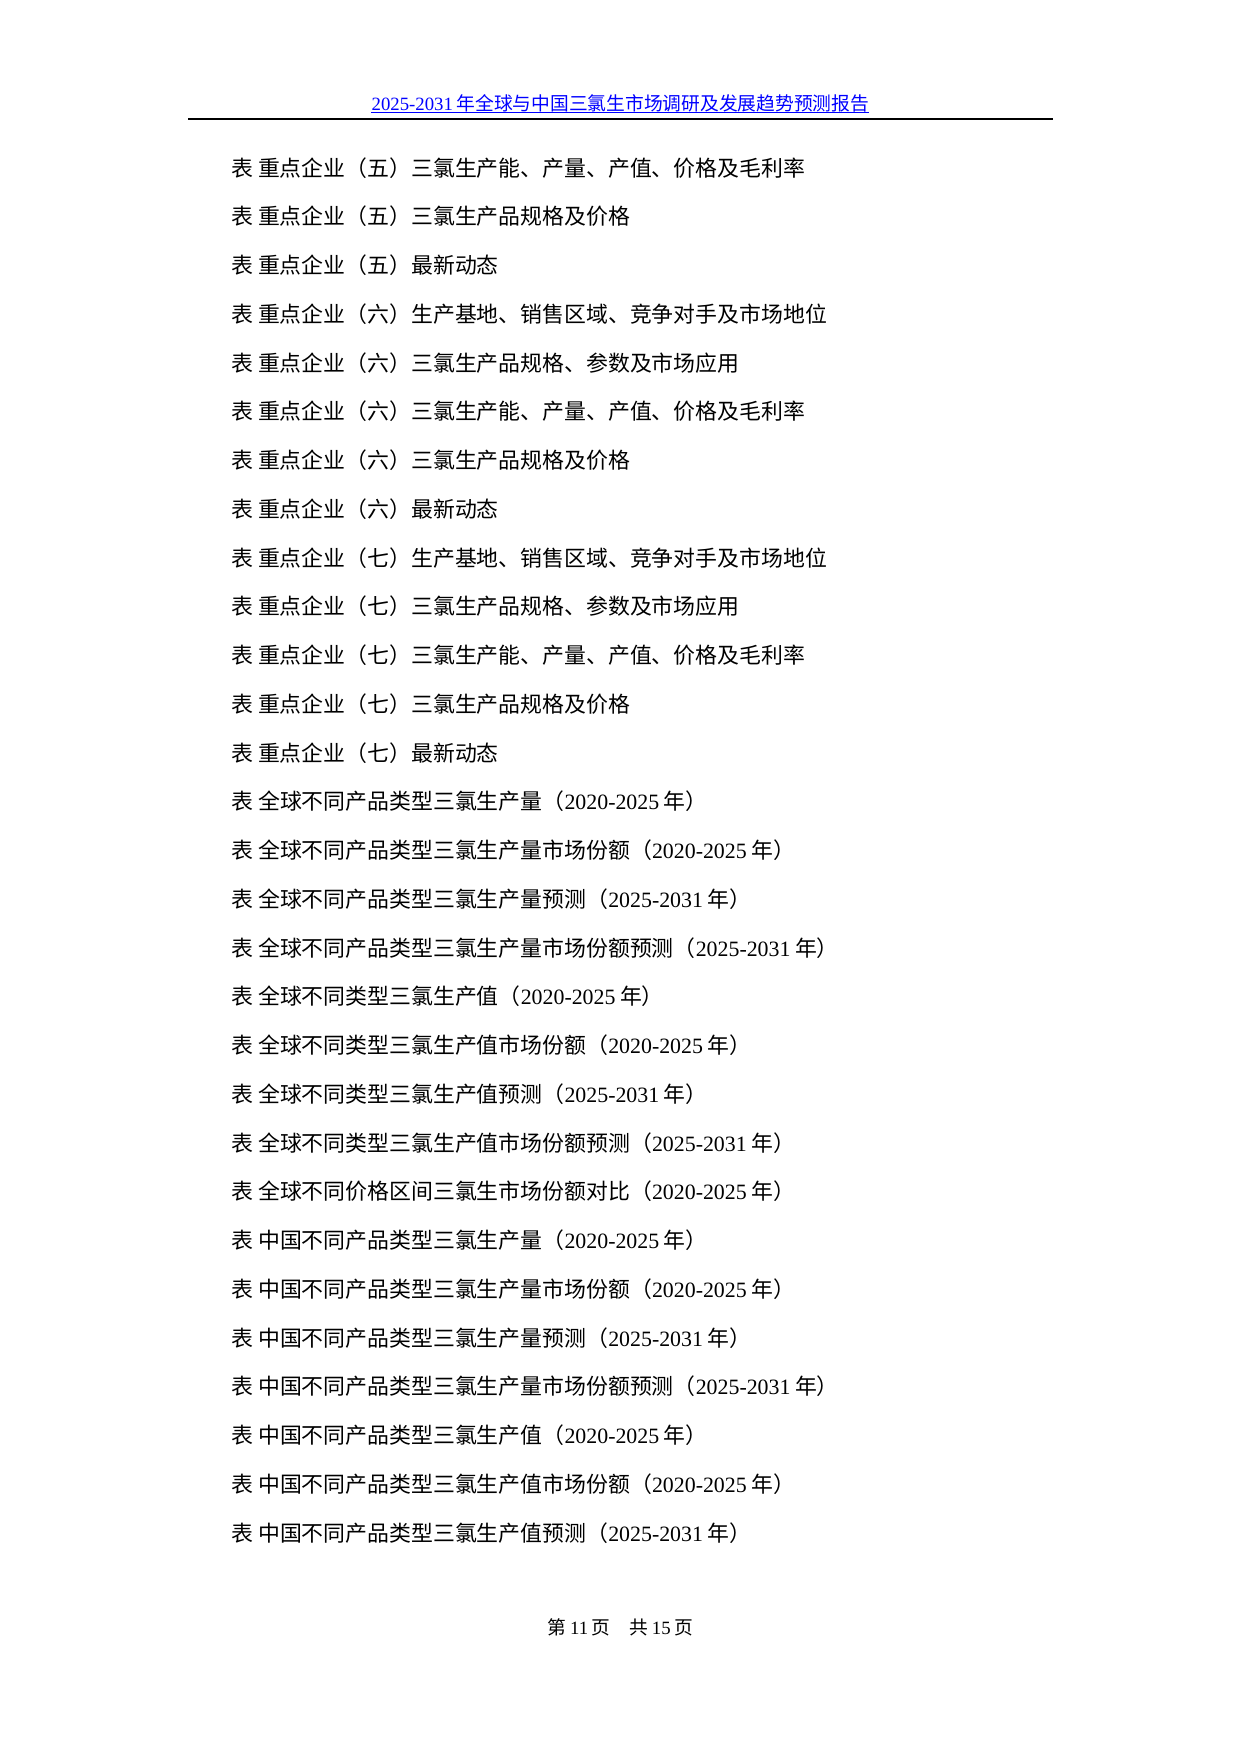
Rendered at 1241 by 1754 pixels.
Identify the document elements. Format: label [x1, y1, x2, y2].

text [187, 150, 1053, 1548]
